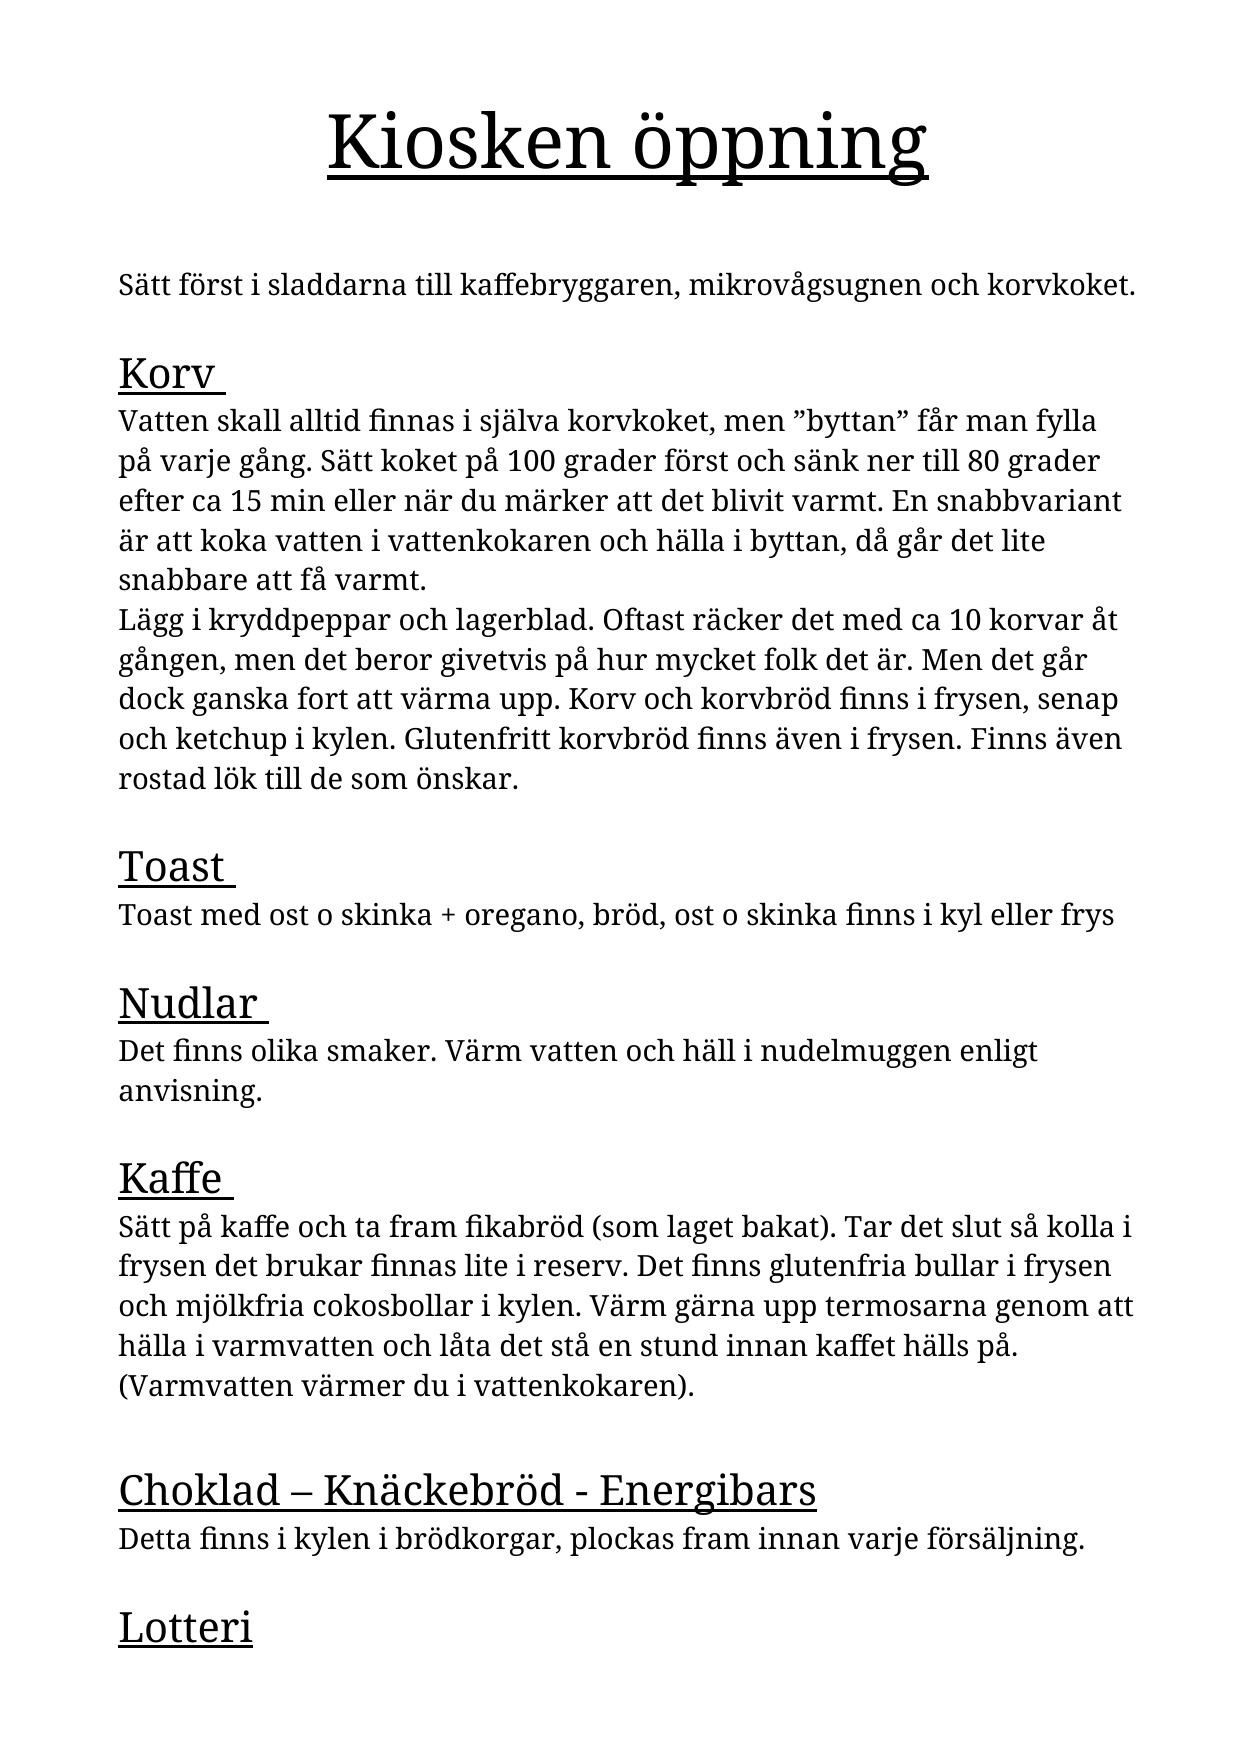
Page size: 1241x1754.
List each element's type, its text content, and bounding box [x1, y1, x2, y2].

text Korv [118, 344, 1137, 401]
text Nudlar [118, 973, 1137, 1030]
text Det finns olika smaker. Värm vatten och häll i nudelmuggen enligt anvisning. [118, 1030, 1137, 1109]
text Vatten skall alltid finnas i själva korvkoket, men ”byttan” får man fylla på varje gång. Sätt koket på 100 grader först och sänk ner till 80 grader efter ca 15 min eller när du märker att det blivit varmt. En snabbvariant är att koka vatten i vattenkokaren och hälla i byttan, då går det lite snabbare att få varmt. [118, 401, 1137, 599]
text Lotteri [118, 1597, 1137, 1654]
text Lägg i kryddpeppar och lagerblad. Oftast räcker det med ca 10 korvar åt gången, men det beror givetvis på hur mycket folk det är. Men det går dock ganska fort att värma upp. Korv och korvbröd finns i frysen, senap och ketchup i kylen. Glutenfritt korvbröd finns även i frysen. Finns även rostad lök till de som önskar. [118, 599, 1137, 798]
text Kiosken öppning [118, 89, 1137, 191]
text Sätt först i sladdarna till kaffebryggaren, mikrovågsugnen och korvkoket. [118, 264, 1137, 304]
text Kaffe [118, 1149, 1137, 1206]
text Toast med ost o skinka + oregano, bröd, ost o skinka finns i kyl eller frys [118, 894, 1137, 934]
text Sätt på kaffe och ta fram fikabröd (som laget bakat). Tar det slut så kolla i frysen det brukar finnas lite i reserv. Det finns glutenfria bullar i frysen och mjölkfria cokosbollar i kylen. Värm gärna upp termosarna genom att hälla i varmvatten och låta det stå en stund innan kaffet hälls på. (Varmvatten värmer du i vattenkokaren). [118, 1206, 1137, 1404]
text Detta finns i kylen i brödkorgar, plockas fram innan varje försäljning. [88, 1518, 1137, 1558]
text Toast [118, 837, 1137, 894]
text Choklad – Knäckebröd - Energibars [118, 1461, 1137, 1518]
